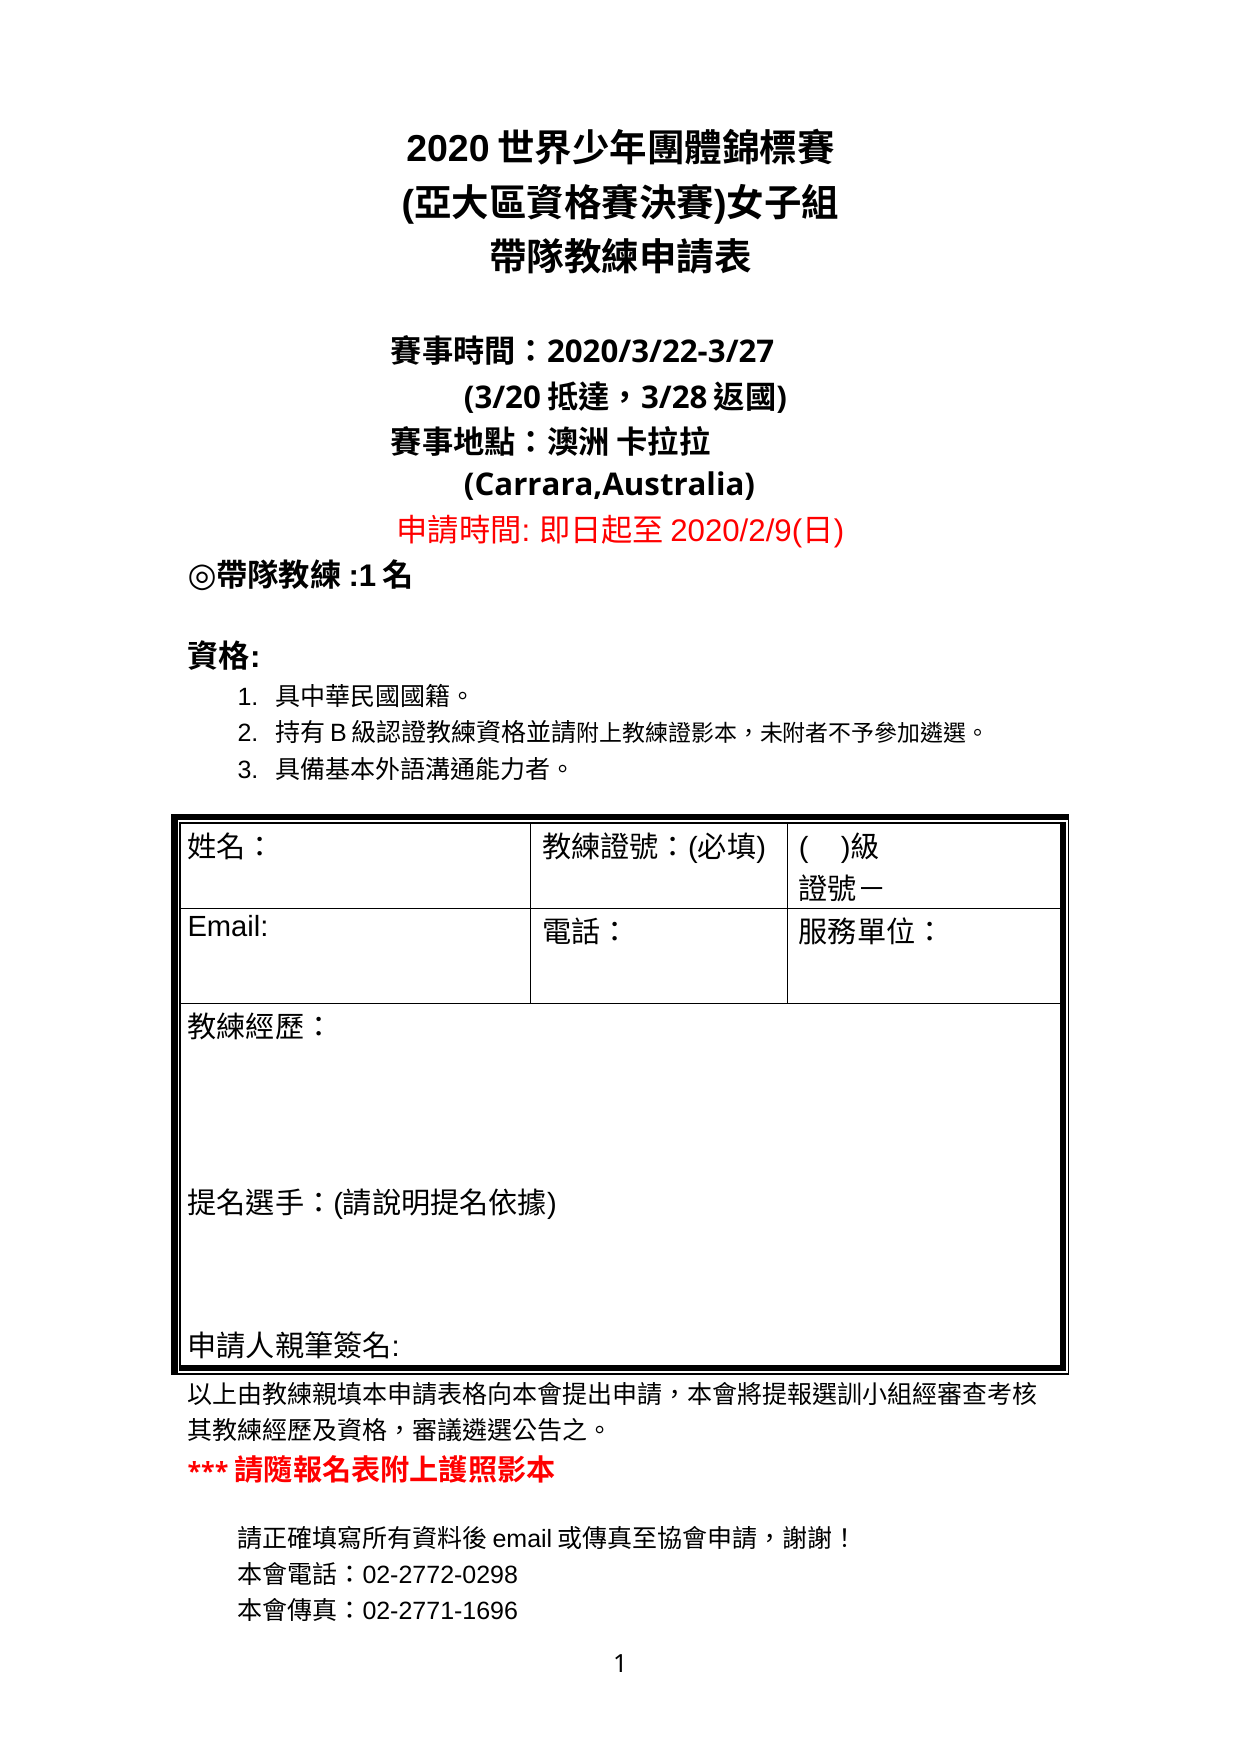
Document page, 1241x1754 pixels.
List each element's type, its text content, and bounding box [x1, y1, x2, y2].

text 帶隊教練申請表 [187, 227, 1053, 281]
text 申請時間: 即日起至2020/2/9(日) [187, 505, 1053, 550]
text 2020世界少年團體錦標賽 [187, 118, 1053, 172]
text *** 請隨報名表附上護照影本 [187, 1447, 1053, 1489]
text 本會傳真：02-2771-1696 [237, 1591, 1053, 1627]
table_cell 服務單位： [788, 909, 1060, 1002]
text (亞大區資格賽決賽)女子組 [187, 172, 1053, 227]
list 具備基本外語溝通能力者。 [237, 749, 1053, 785]
text 賽事時間：2020/3/22-3/27 [187, 326, 1053, 372]
text 資格: [187, 631, 1053, 677]
text (Carrara,Australia) [187, 462, 1053, 505]
table_cell Email: [181, 909, 530, 1002]
table_header ( )級 證號－ [788, 824, 1060, 908]
table_cell 電話： [531, 909, 787, 1002]
text 以上由教練親填本申請表格向本會提出申請，本會將提報選訓小組經審查考核其教練經歷及資格，審議遴選公告之。 [187, 1375, 1053, 1447]
table_cell 教練經歷： 提名選手：(請說明提名依據) 申請人親筆簽名: [181, 1004, 1060, 1365]
list 持有B級認證教練資格並請附上教練證影本，未附者不予參加遴選。 [237, 713, 1053, 749]
text 賽事地點：澳洲 卡拉拉 [187, 417, 1053, 462]
list 具中華民國國籍。 [237, 677, 1053, 713]
table_header 教練證號：(必填) [531, 824, 787, 908]
text ◎帶隊教練 :1名 [187, 550, 1053, 595]
text 請正確填寫所有資料後email或傳真至協會申請，謝謝！ [237, 1518, 1053, 1554]
table_header 姓名： [181, 824, 530, 908]
text 本會電話：02-2772-0298 [237, 1554, 1053, 1591]
text (3/20抵達，3/28返國) [187, 372, 1053, 417]
